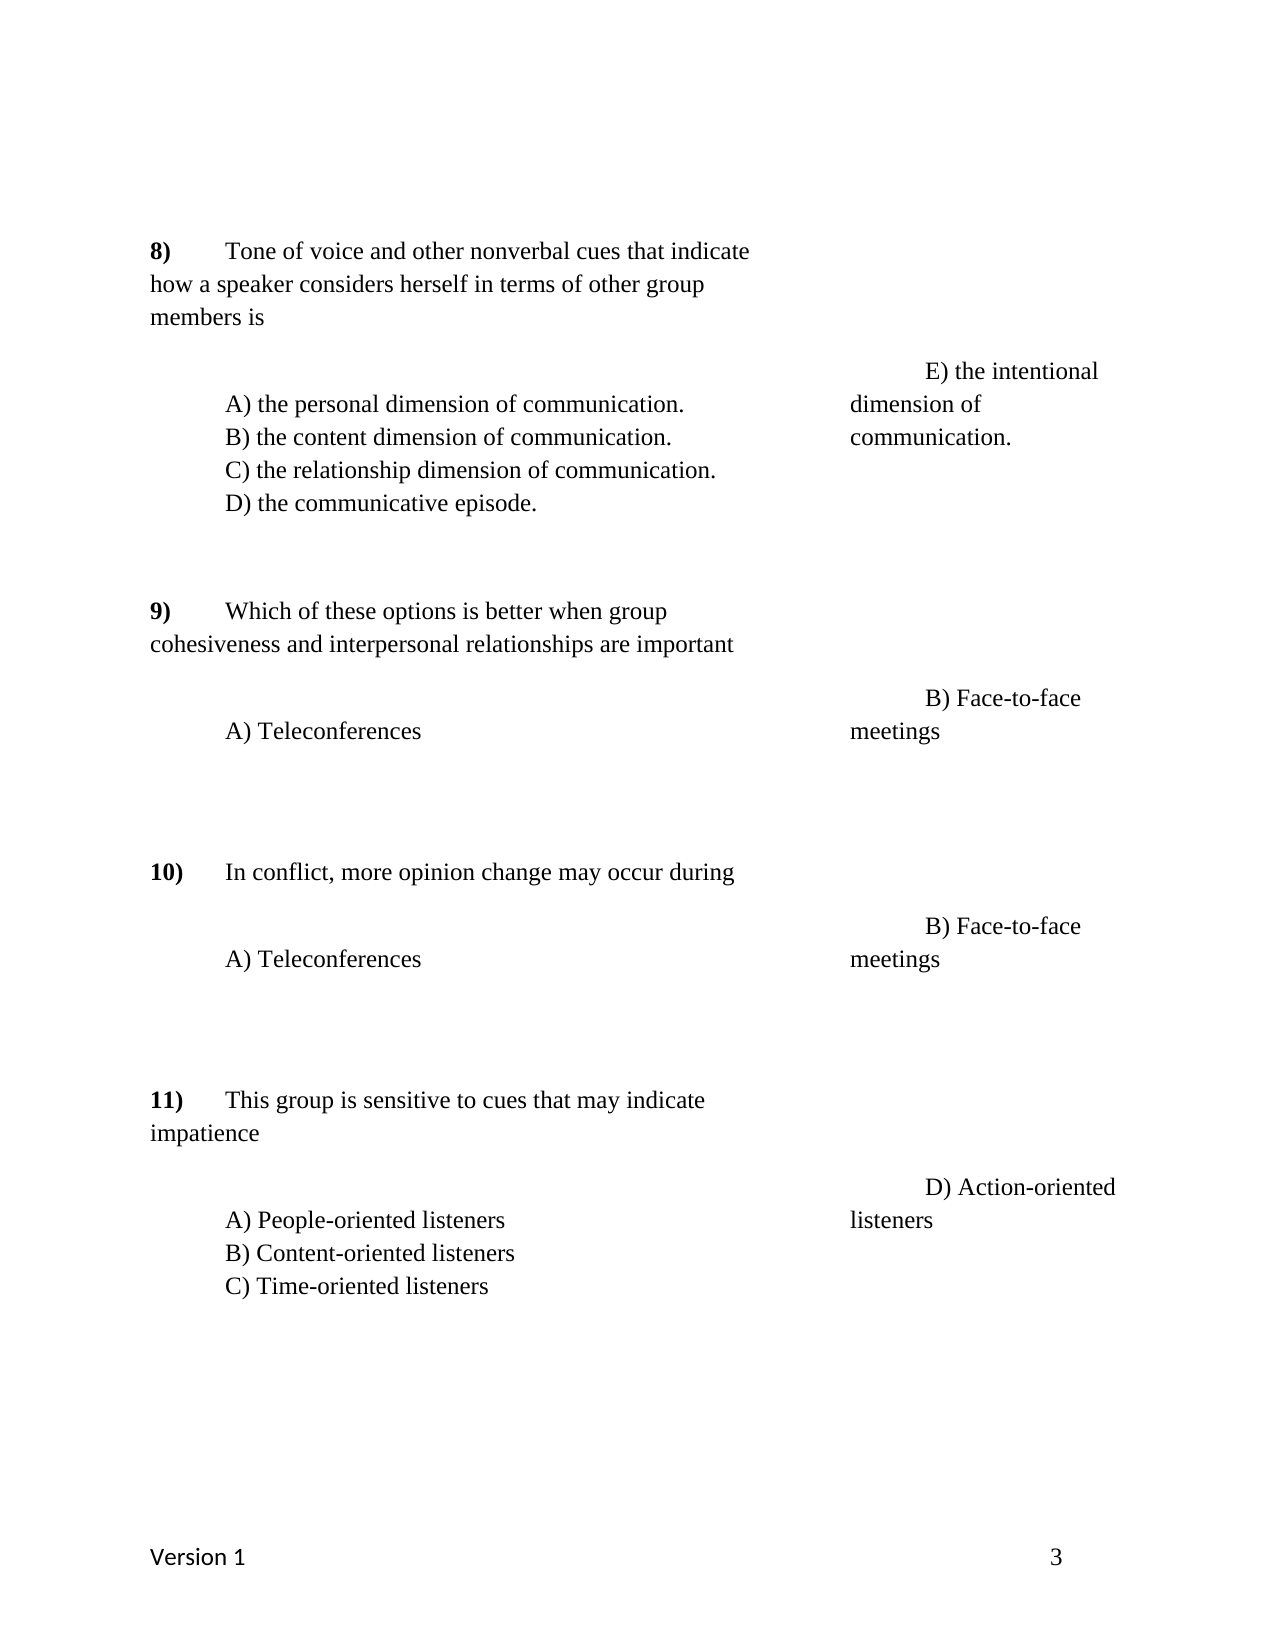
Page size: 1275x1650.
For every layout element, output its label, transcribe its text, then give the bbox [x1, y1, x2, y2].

text 11) This group is sensitive to cues that may indicate impatience [150, 1085, 775, 1147]
text A) People-oriented listeners B) Content-oriented listeners C) Time-oriented listeners D) Action-oriented listeners [150, 1172, 775, 1300]
text 10) In conflict, more opinion change may occur during [150, 857, 775, 886]
text A) Teleconferences B) Face-to-face meetings [150, 683, 775, 744]
text A) the personal dimension of communication. B) the content dimension of communication. C) the relationship dimension of communication. D) the communicative episode. E) the intentional dimension of communication. [850, 356, 1125, 483]
text A) Teleconferences B) Face-to-face meetings [850, 911, 1125, 1006]
text A) the personal dimension of communication. B) the content dimension of communication. C) the relationship dimension of communication. D) the communicative episode. E) the intentional dimension of communication. [150, 356, 775, 517]
text A) People-oriented listeners B) Content-oriented listeners C) Time-oriented listeners D) Action-oriented listeners [850, 1172, 1125, 1267]
text A) Teleconferences B) Face-to-face meetings [850, 683, 1125, 778]
text 8) Tone of voice and other nonverbal cues that indicate how a speaker considers herself in terms of other group members is [150, 236, 775, 331]
text 9) Which of these options is better when group cohesiveness and interpersonal relationships are important [150, 596, 775, 658]
text A) Teleconferences B) Face-to-face meetings [150, 911, 775, 973]
